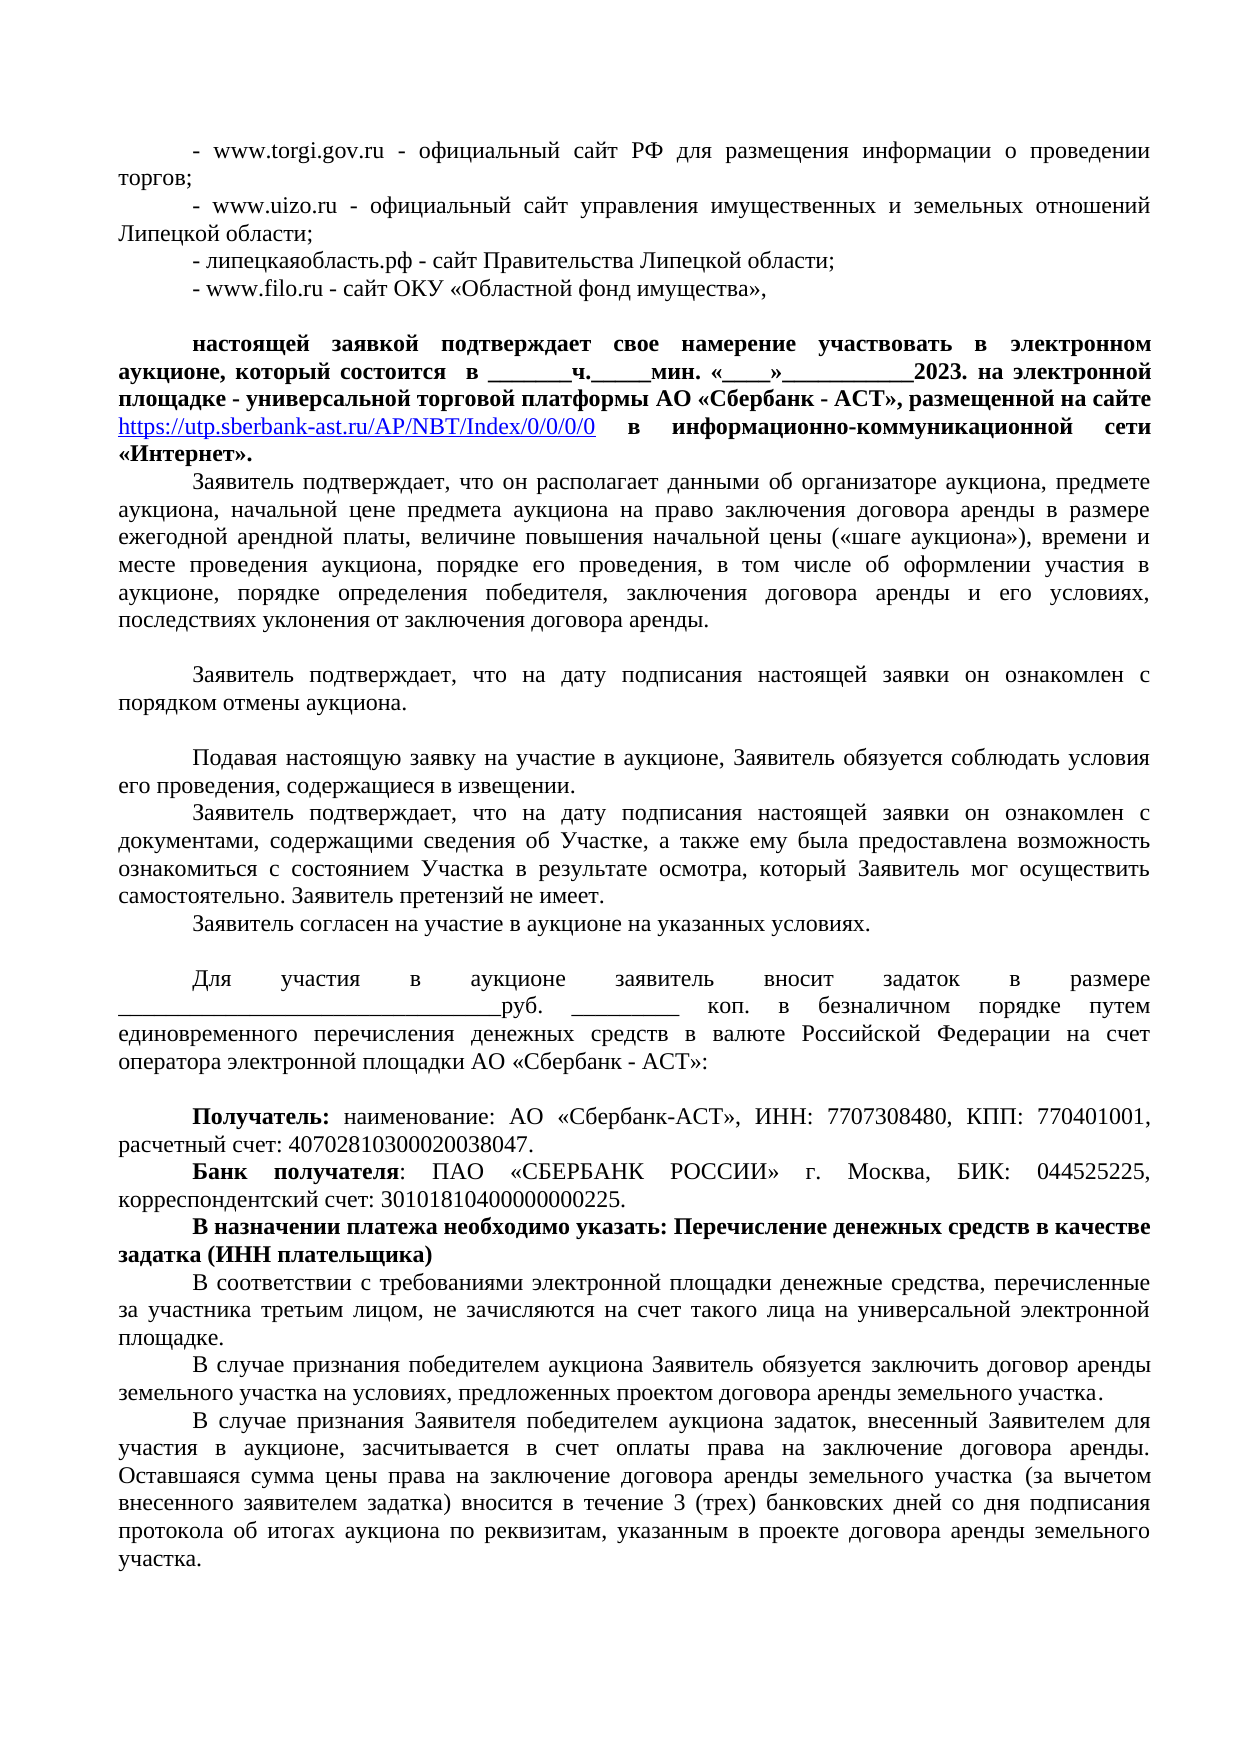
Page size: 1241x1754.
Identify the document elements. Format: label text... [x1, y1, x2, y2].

text В назначении платежа необходимо указать: Перечисление денежных средств в качестве задатка (ИНН плательщика) [118, 1212, 1152, 1268]
text настоящей заявкой подтверждает свое намерение участвовать в электронном аукционе, который состоится в _______ч._____мин. «____»___________2023. на электронной площадке - универсальной торговой платформы АО «Сбербанк - АСТ», размещенной на сайте https://utp.sberbank-ast.ru/AP/NBT/Index/0/0/0/0 в информационно-коммуникационной сети «Интернет». [118, 329, 1152, 467]
text Заявитель подтверждает, что на дату подписания настоящей заявки он ознакомлен с порядком отмены аукциона. [118, 660, 1152, 716]
text - www.torgi.gov.ru - официальный сайт РФ для размещения информации о проведении торгов; [118, 136, 1152, 191]
text Для участия в аукционе заявитель вносит задаток в размере ________________________________руб. _________ коп. в безналичном порядке путем единовременного перечисления денежных средств в валюте Российской Федерации на счет оператора электронной площадки АО «Сбербанк - АСТ»: [118, 964, 1152, 1074]
text Банк получателя: ПАО «СБЕРБАНК РОССИИ» г. Москва, БИК: 044525225, корреспондентский счет: 30101810400000000225. [118, 1157, 1152, 1212]
text Подавая настоящую заявку на участие в аукционе, Заявитель обязуется соблюдать условия его проведения, содержащиеся в извещении. [118, 743, 1152, 798]
text В соответствии с требованиями электронной площадки денежные средства, перечисленные за участника третьим лицом, не зачисляются на счет такого лица на универсальной электронной площадке. [118, 1268, 1152, 1350]
text Заявитель подтверждает, что на дату подписания настоящей заявки он ознакомлен с документами, содержащими сведения об Участке, а также ему была предоставлена возможность ознакомиться с состоянием Участка в результате осмотра, который Заявитель мог осуществить самостоятельно. Заявитель претензий не имеет. [118, 798, 1152, 909]
text Получатель: наименование: АО «Сбербанк-АСТ», ИНН: 7707308480, КПП: 770401001, расчетный счет: 40702810300020038047. [118, 1102, 1152, 1157]
text В случае признания победителем аукциона Заявитель обязуется заключить договор аренды земельного участка на условиях, предложенных проектом договора аренды земельного участка. [118, 1350, 1152, 1406]
text Заявитель подтверждает, что он располагает данными об организаторе аукциона, предмете аукциона, начальной цене предмета аукциона на право заключения договора аренды в размере ежегодной арендной платы, величине повышения начальной цены («шаге аукциона»), времени и месте проведения аукциона, порядке его проведения, в том числе об оформлении участия в аукционе, порядке определения победителя, заключения договора аренды и его условиях, последствиях уклонения от заключения договора аренды. [118, 467, 1152, 633]
text - липецкаяобласть.рф - сайт Правительства Липецкой области; [118, 246, 1152, 274]
text В случае признания Заявителя победителем аукциона задаток, внесенный Заявителем для участия в аукционе, засчитывается в счет оплаты права на заключение договора аренды. Оставшаяся сумма цены права на заключение договора аренды земельного участка (за вычетом внесенного заявителем задатка) вносится в течение 3 (трех) банковских дней со дня подписания протокола об итогах аукциона по реквизитам, указанным в проекте договора аренды земельного участка. [118, 1406, 1152, 1571]
text Заявитель согласен на участие в аукционе на указанных условиях. [118, 909, 1152, 936]
text - www.filo.ru - сайт ОКУ «Областной фонд имущества», [118, 274, 1152, 301]
text - www.uizo.ru - официальный сайт управления имущественных и земельных отношений Липецкой области; [118, 191, 1152, 246]
